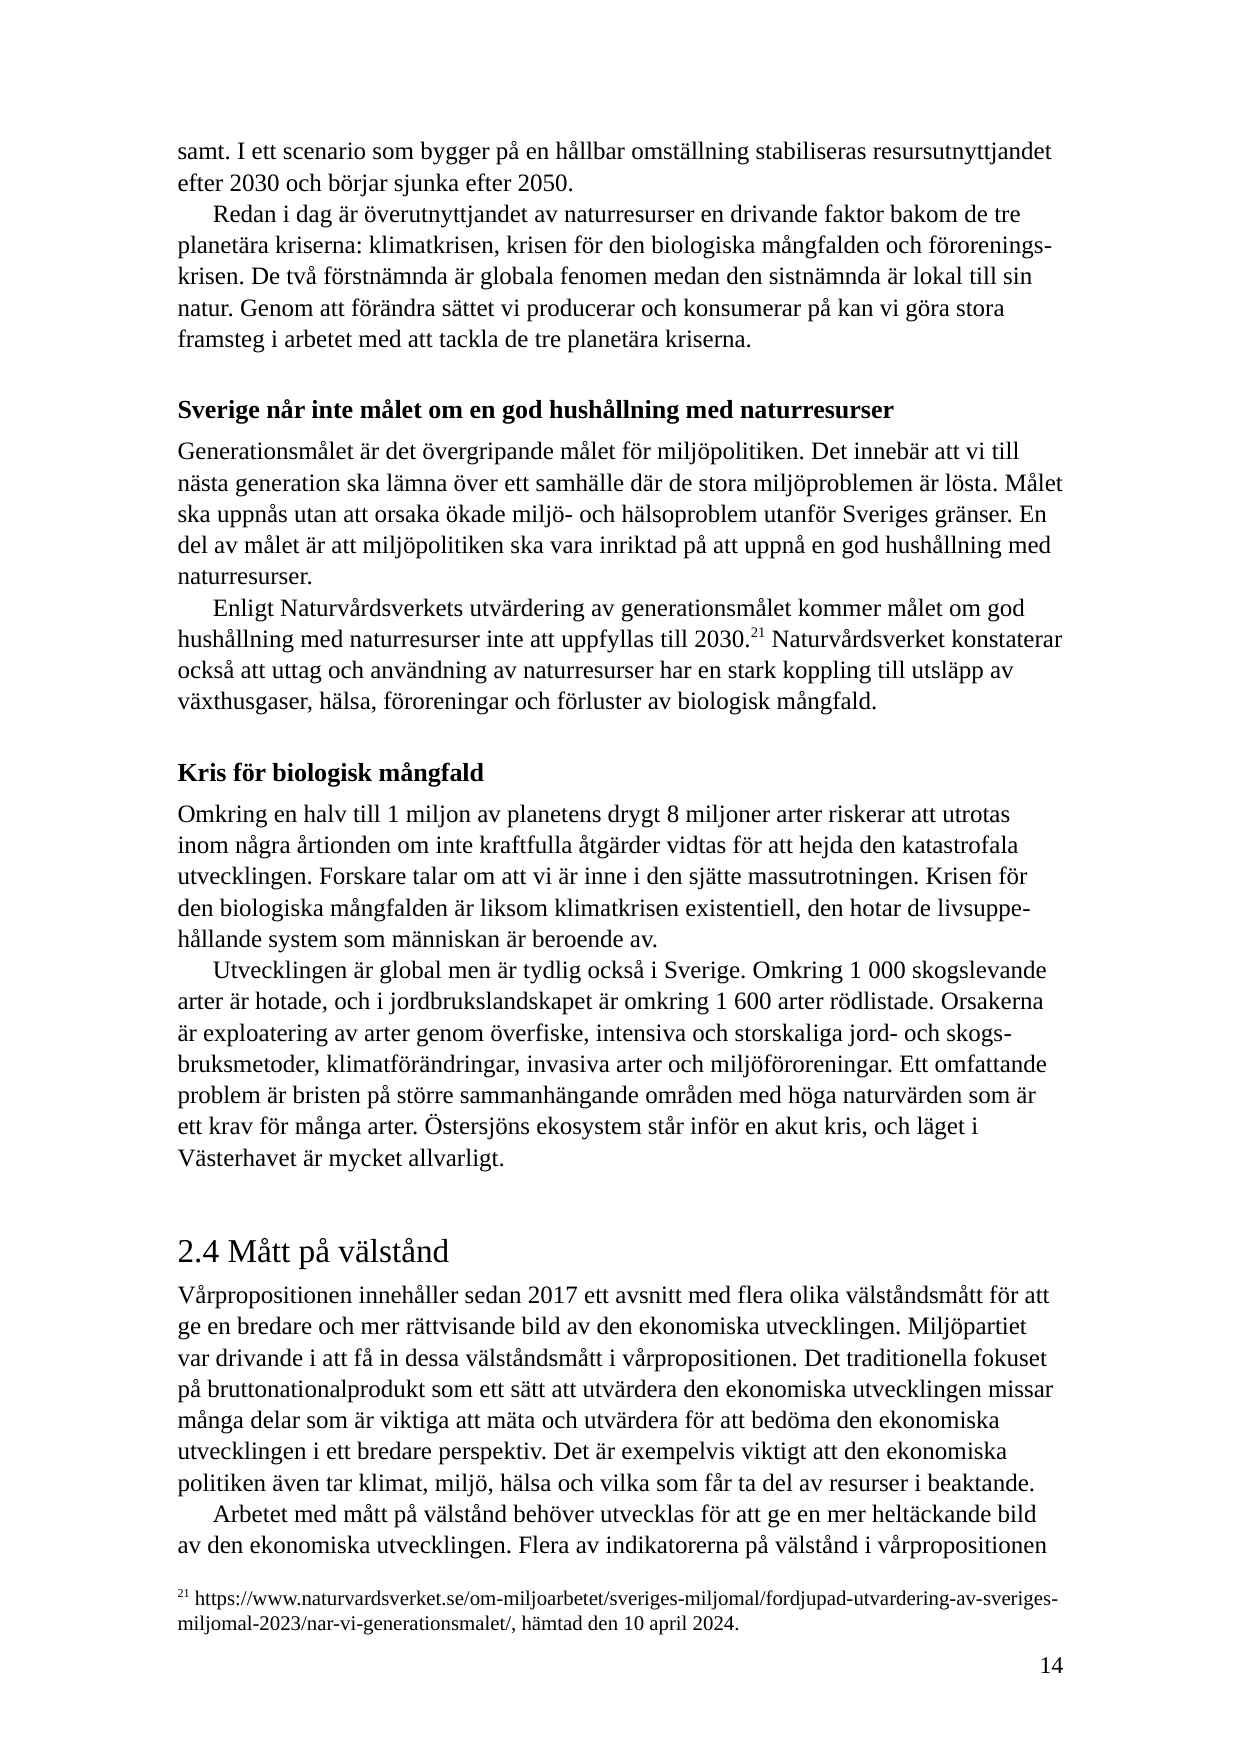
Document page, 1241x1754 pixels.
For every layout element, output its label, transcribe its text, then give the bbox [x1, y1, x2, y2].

text Redan i dag är överutnyttjandet av naturresurser en drivande faktor bakom de tre planetära kriserna: klimatkrisen, krisen för den biologiska mångfalden och föroreningskrisen. De två förstnämnda är globala fenomen medan den sistnämnda är lokal till sin natur. Genom att förändra sättet vi producerar och konsumerar på kan vi göra stora framsteg i arbetet med att tackla de tre planetära kriserna. [177, 196, 1063, 353]
text Vårpropositionen innehåller sedan 2017 ett avsnitt med flera olika välståndsmått för att ge en bredare och mer rättvisande bild av den ekonomiska utvecklingen. Miljöpartiet var drivande i att få in dessa välståndsmått i vårpropositionen. Det traditionella fokuset på bruttonationalprodukt som ett sätt att utvärdera den ekonomiska utvecklingen missar många delar som är viktiga att mäta och utvärdera för att bedöma den ekonomiska utvecklingen i ett bredare perspektiv. Det är exempelvis viktigt att den ekonomiska politiken även tar klimat, miljö, hälsa och vilka som får ta del av resurser i beaktande. [177, 1278, 1063, 1496]
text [177, 1496, 1063, 1559]
text Enligt Naturvårdsverkets utvärdering av generationsmålet kommer målet om god hushållning med naturresurser inte att uppfyllas till 2030. Naturvårdsverket konstaterar också att uttag och användning av naturresurser har en stark koppling till utsläpp av växthusgaser, hälsa, föroreningar och förluster av biologisk mångfald. [177, 590, 1063, 715]
text Utvecklingen är global men är tydlig också i Sverige. Omkring 1 000 skogslevande arter är hotade, och i jordbrukslandskapet är omkring 1 600 arter rödlistade. Orsakerna är exploatering av arter genom överfiske, intensiva och storskaliga jord- och skogsbruksmetoder, klimatförändringar, invasiva arter och miljöföroreningar. Ett omfattande problem är bristen på större sammanhängande områden med höga naturvärden som är ett krav för många arter. Östersjöns ekosystem står inför en akut kris, och läget i Västerhavet är mycket allvarligt. [177, 953, 1063, 1171]
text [177, 134, 1063, 196]
text Mått på välstånd [177, 1234, 1063, 1269]
text Generationsmålet är det övergripande målet för miljöpolitiken. Det innebär att vi till nästa generation ska lämna över ett samhälle där de stora miljöproblemen är lösta. Målet ska uppnås utan att orsaka ökade miljö- och hälsoproblem utanför Sveriges gränser. En del av målet är att miljöpolitiken ska vara inriktad på att uppnå en god hushållning med naturresurser. [177, 434, 1063, 590]
subtitle Kris för biologisk mångfald [177, 753, 1063, 788]
subtitle Sverige når inte målet om en god hushållning med naturresurser [177, 390, 1063, 426]
text Omkring en halv till 1 miljon av planetens drygt 8 miljoner arter riskerar att utrotas inom några årtionden om inte kraftfulla åtgärder vidtas för att hejda den katastrofala utvecklingen. Forskare talar om att vi är inne i den sjätte massutrotningen. Krisen för den biologiska mångfalden är liksom klimatkrisen existentiell, den hotar de livsuppehållande system som människan är beroende av. [177, 796, 1063, 953]
